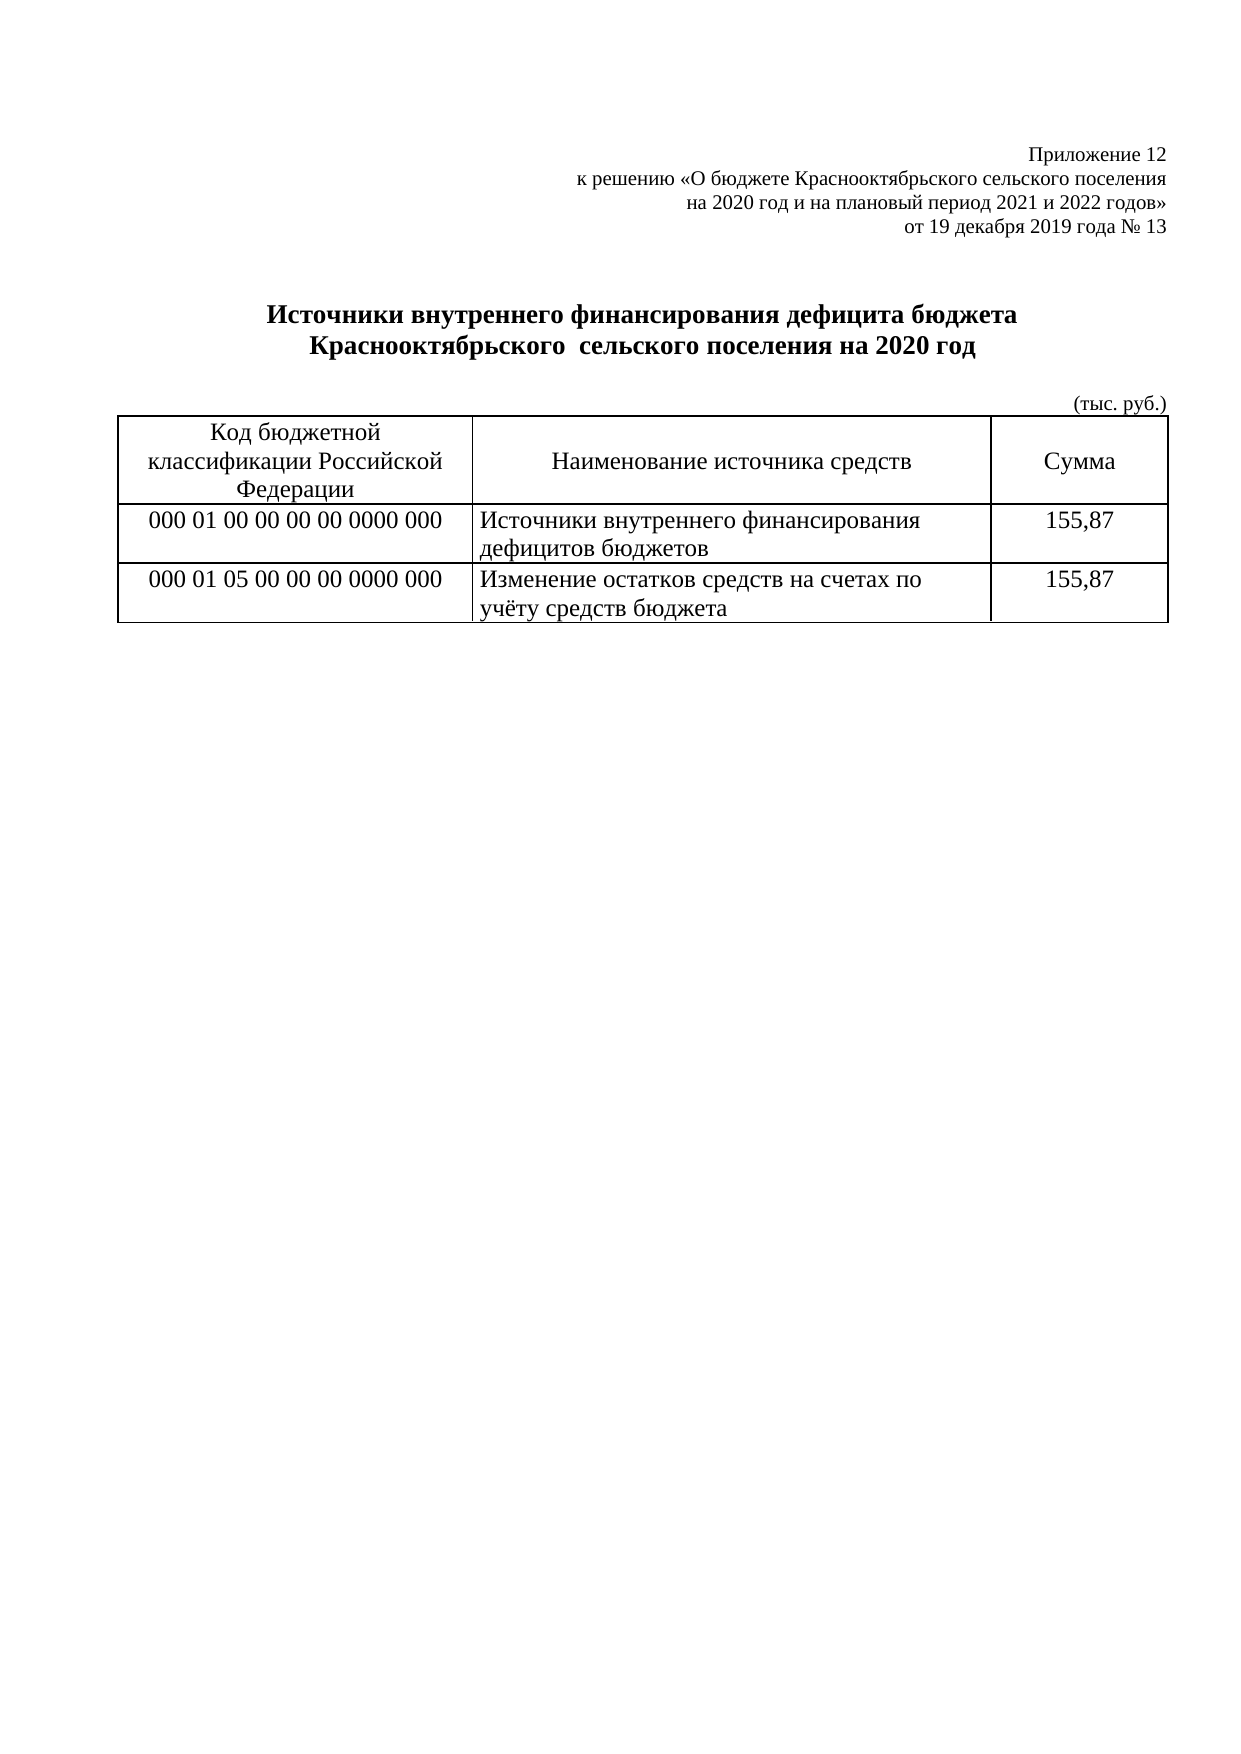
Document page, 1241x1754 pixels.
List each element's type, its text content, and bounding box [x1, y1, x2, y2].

table_cell 000 01 00 00 00 00 0000 000 [119, 505, 472, 562]
text (тыс. руб.) [118, 391, 1167, 415]
table_header Сумма [992, 417, 1167, 503]
table_header Наименование источника средств [473, 417, 990, 503]
text Приложение 12 [118, 142, 1167, 166]
table_cell Источники внутреннего финансирования дефицитов бюджетов [473, 505, 990, 562]
table_header Код бюджетной классификации Российской Федерации [119, 417, 472, 503]
title Краснооктябрьского сельского поселения на 2020 год [118, 329, 1167, 360]
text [118, 190, 1167, 214]
table_cell Изменение остатков средств на счетах по учёту средств бюджета [473, 564, 990, 621]
table_cell 155,87 [992, 564, 1167, 621]
title Источники внутреннего финансирования дефицита бюджета [118, 298, 1167, 329]
table_cell 155,87 [992, 505, 1167, 562]
text к решению «О бюджете Краснооктябрьского сельского поселения [118, 166, 1167, 190]
text от 19 декабря 2019 года № 13 [118, 214, 1167, 238]
table_cell 000 01 05 00 00 00 0000 000 [119, 564, 472, 621]
